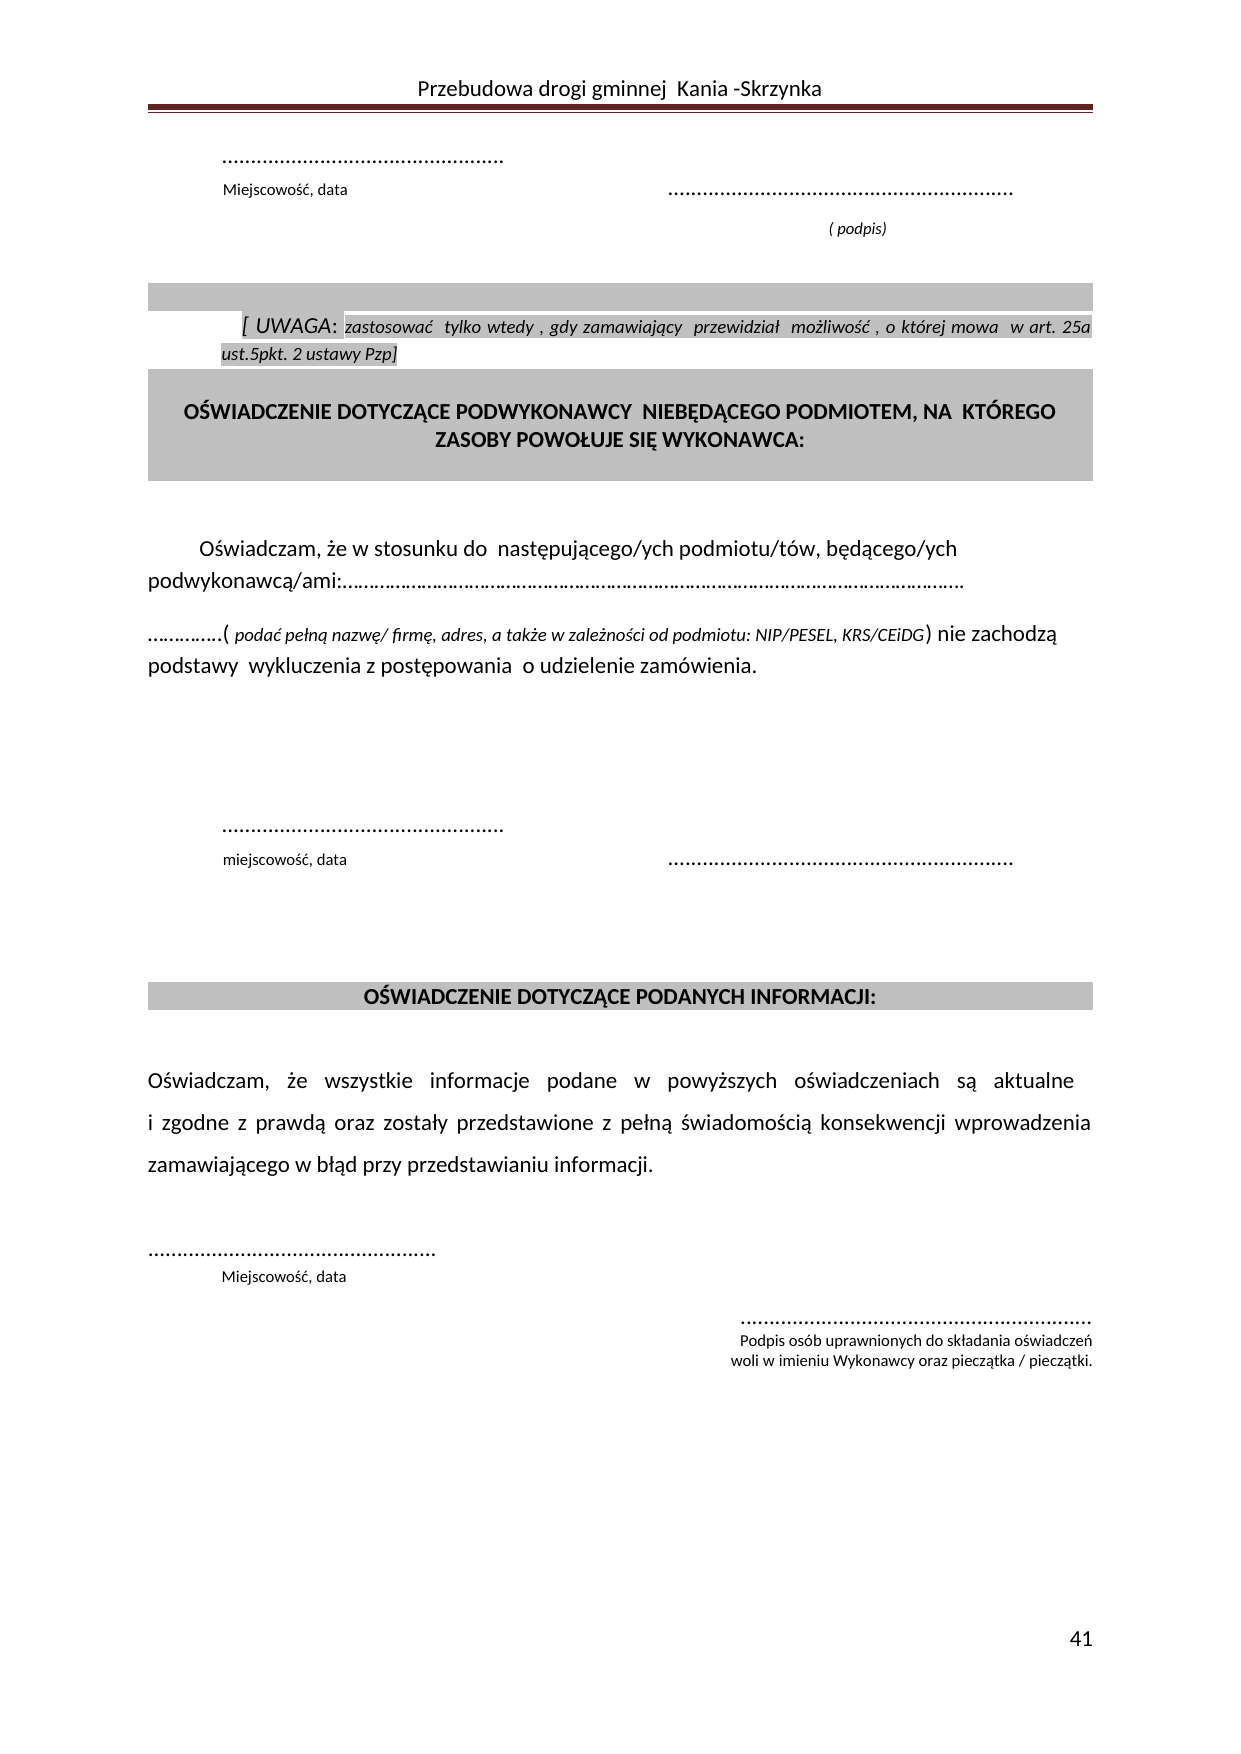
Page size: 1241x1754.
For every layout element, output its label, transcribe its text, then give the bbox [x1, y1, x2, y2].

list [ UWAGA: zastosować tylko wtedy , gdy zamawiający przewidział możliwość , o której mowa w art. 25a ust.5pkt. 2 ustawy Pzp] [221, 311, 1093, 366]
text Miejscowość, data ............................................................ [223, 173, 1093, 201]
text woli w imieniu Wykonawcy oraz pieczątka / pieczątki. [148, 1351, 1093, 1371]
text Oświadczam, że w stosunku do następującego/ych podmiotu/tów, będącego/ych podwykonawcą/ami:………………………………………………………………………………………………………. [148, 534, 1093, 594]
text OŚWIADCZENIE DOTYCZĄCE PODWYKONAWCY NIEBĘDĄCEGO PODMIOTEM, NA KTÓREGO ZASOBY POWOŁUJE SIĘ WYKONAWCA: [805, 397, 1093, 453]
text ............................................................. [148, 1302, 1093, 1330]
text …………..( podać pełną nazwę/ firmę, adres, a także w zależności od podmiotu: NIP/PESEL, KRS/CEiDG) nie zachodzą podstawy wykluczenia z postępowania o udzielenie zamówienia. [148, 619, 1093, 679]
text miejscowość, data ............................................................ [223, 843, 1093, 871]
text Oświadczam, że wszystkie informacje podane w powyższych oświadczeniach są aktualne i zgodne z prawdą oraz zostały przedstawione z pełną świadomością konsekwencji wprowadzenia zamawiającego w błąd przy przedstawianiu informacji. [148, 1066, 1093, 1178]
text OŚWIADCZENIE DOTYCZĄCE PODANYCH INFORMACJI: [148, 982, 1093, 1010]
text .................................................. [148, 1234, 1093, 1262]
text ( podpis) [148, 218, 1093, 238]
text Miejscowość, data [221, 1266, 1093, 1287]
list ................................................. [221, 811, 1093, 838]
text OŚWIADCZENIE DOTYCZĄCE PODWYKONAWCY NIEBĘDĄCEGO PODMIOTEM, NA KTÓREGO ZASOBY POWOŁUJE SIĘ WYKONAWCA: [148, 397, 435, 453]
list ................................................. [221, 141, 1093, 169]
text Podpis osób uprawnionych do składania oświadczeń [148, 1330, 1093, 1351]
